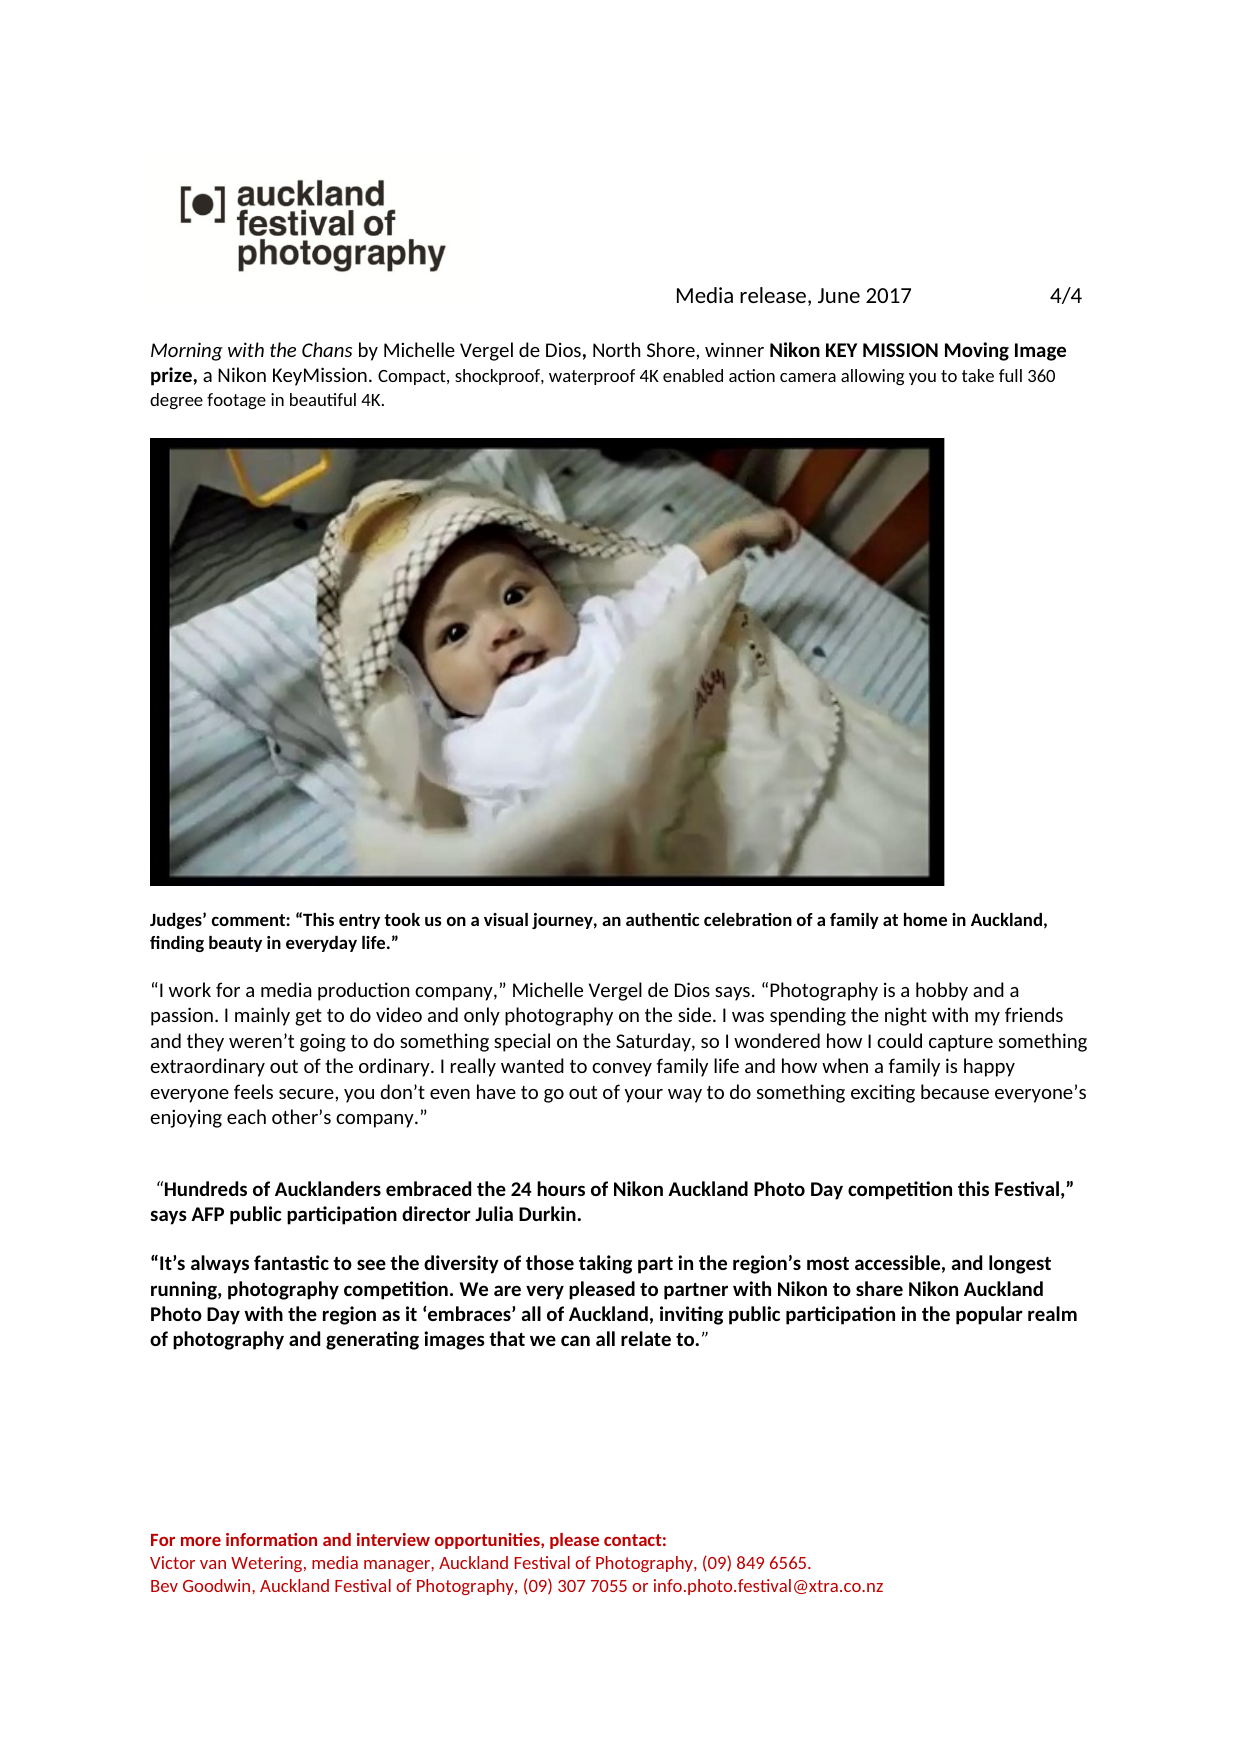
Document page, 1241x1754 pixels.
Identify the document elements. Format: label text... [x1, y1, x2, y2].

text Bev Goodwin, Auckland Festival of Photography, (09) 307 7055 or info.photo.festival@xtra.co.nz [150, 1574, 1090, 1597]
text Morning with the Chans by Michelle Vergel de Dios, North Shore, winner Nikon KEY MISSION Moving Image prize, a Nikon KeyMission. Compact, shockproof, waterproof 4K enabled action camera allowing you to take full 360 degree footage in beautiful 4K. [150, 337, 1090, 411]
text Victor van Wetering, media manager, Auckland Festival of Photography, (09) 849 6565. [150, 1551, 1090, 1574]
text “It’s always fantastic to see the diversity of those taking part in the region’s most accessible, and longest running, photography competition. We are very pleased to partner with Nikon to share Nikon Auckland Photo Day with the region as it ‘embraces’ all of Auckland, inviting public participation in the popular realm of photography and generating images that we can all relate to.” [150, 1250, 1090, 1352]
text “I work for a media production company,” Michelle Vergel de Dios says. “Photography is a hobby and a passion. I mainly get to do video and only photography on the side. I was spending the night with my friends and they weren’t going to do something special on the Saturday, so I wondered how I could capture something extraordinary out of the ordinary. I really wanted to convey family life and how when a family is happy everyone feels secure, you don’t even have to go out of your way to do something exciting because everyone’s enjoying each other’s company.” [150, 977, 1090, 1130]
text For more information and interview opportunities, please contact: [150, 1528, 1090, 1551]
text “Hundreds of Aucklanders embraced the 24 hours of Nikon Auckland Photo Day competition this Festival,” says AFP public participation director Julia Durkin. [150, 1176, 1090, 1227]
text Judges’ comment: “This entry took us on a visual journey, an authentic celebration of a family at home in Auckland, finding beauty in everyday life.” [150, 908, 1090, 954]
picture [150, 150, 476, 304]
picture [150, 438, 945, 886]
